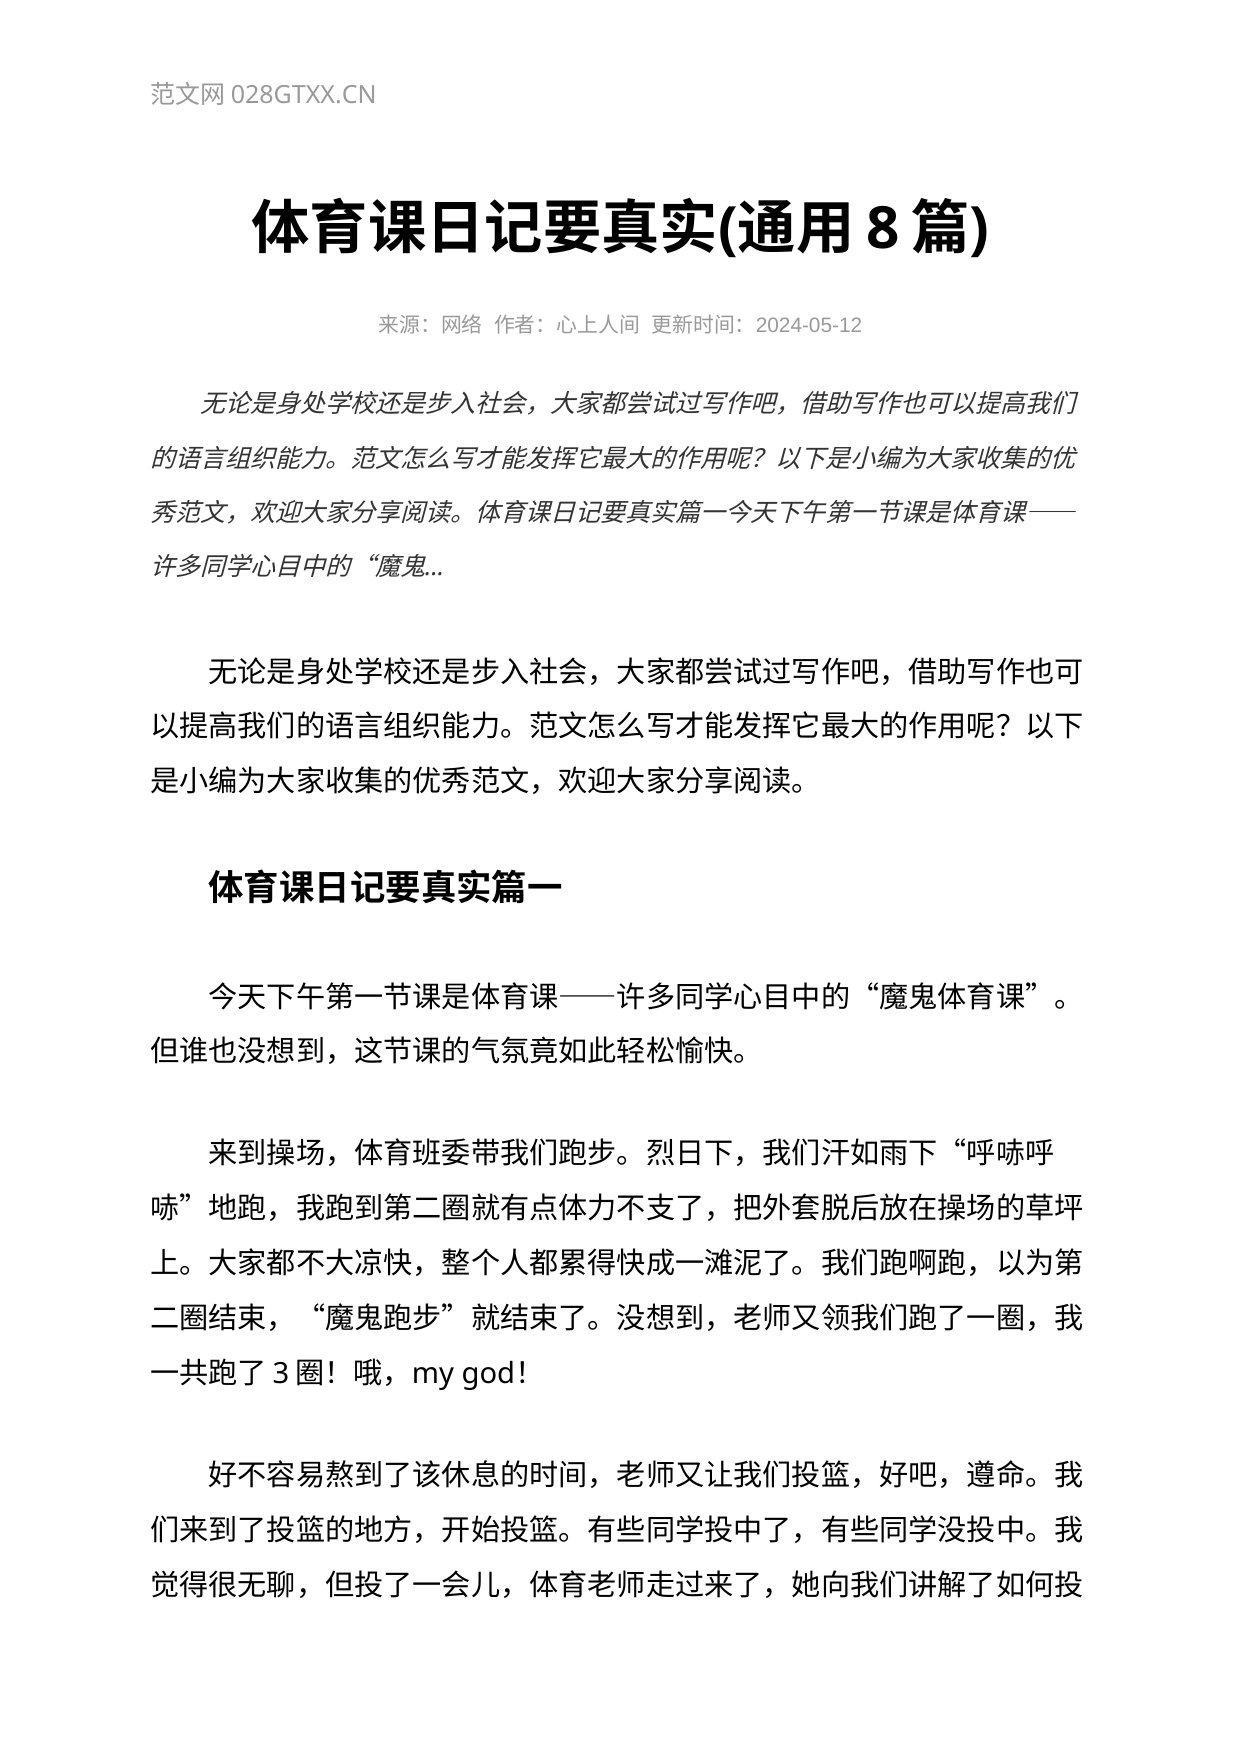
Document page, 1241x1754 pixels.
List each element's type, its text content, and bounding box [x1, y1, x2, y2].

subtitle 体育课日记要真实(通用8篇) [150, 181, 1090, 266]
text 来源：网络 作者：心上人间 更新时间：2024-05-12 [150, 313, 1090, 337]
text 无论是身处学校还是步入社会，大家都尝试过写作吧，借助写作也可以提高我们的语言组织能力。范文怎么写才能发挥它最大的作用呢？以下是小编为大家收集的优秀范文，欢迎大家分享阅读。 [150, 648, 1090, 800]
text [150, 1451, 1090, 1603]
text 无论是身处学校还是步入社会，大家都尝试过写作吧，借助写作也可以提高我们的语言组织能力。范文怎么写才能发挥它最大的作用呢？以下是小编为大家收集的优秀范文，欢迎大家分享阅读。体育课日记要真实篇一今天下午第一节课是体育课——许多同学心目中的“魔鬼... [150, 384, 1090, 583]
text 今天下午第一节课是体育课——许多同学心目中的“魔鬼体育课”。但谁也没想到，这节课的气氛竟如此轻松愉快。 [150, 973, 1090, 1070]
text 体育课日记要真实篇一 [150, 860, 1090, 911]
text 来到操场，体育班委带我们跑步。烈日下，我们汗如雨下“呼哧呼哧”地跑，我跑到第二圈就有点体力不支了，把外套脱后放在操场的草坪上。大家都不大凉快，整个人都累得快成一滩泥了。我们跑啊跑，以为第二圈结束，“魔鬼跑步”就结束了。没想到，老师又领我们跑了一圈，我一共跑了3圈！哦，my god！ [150, 1130, 1090, 1392]
